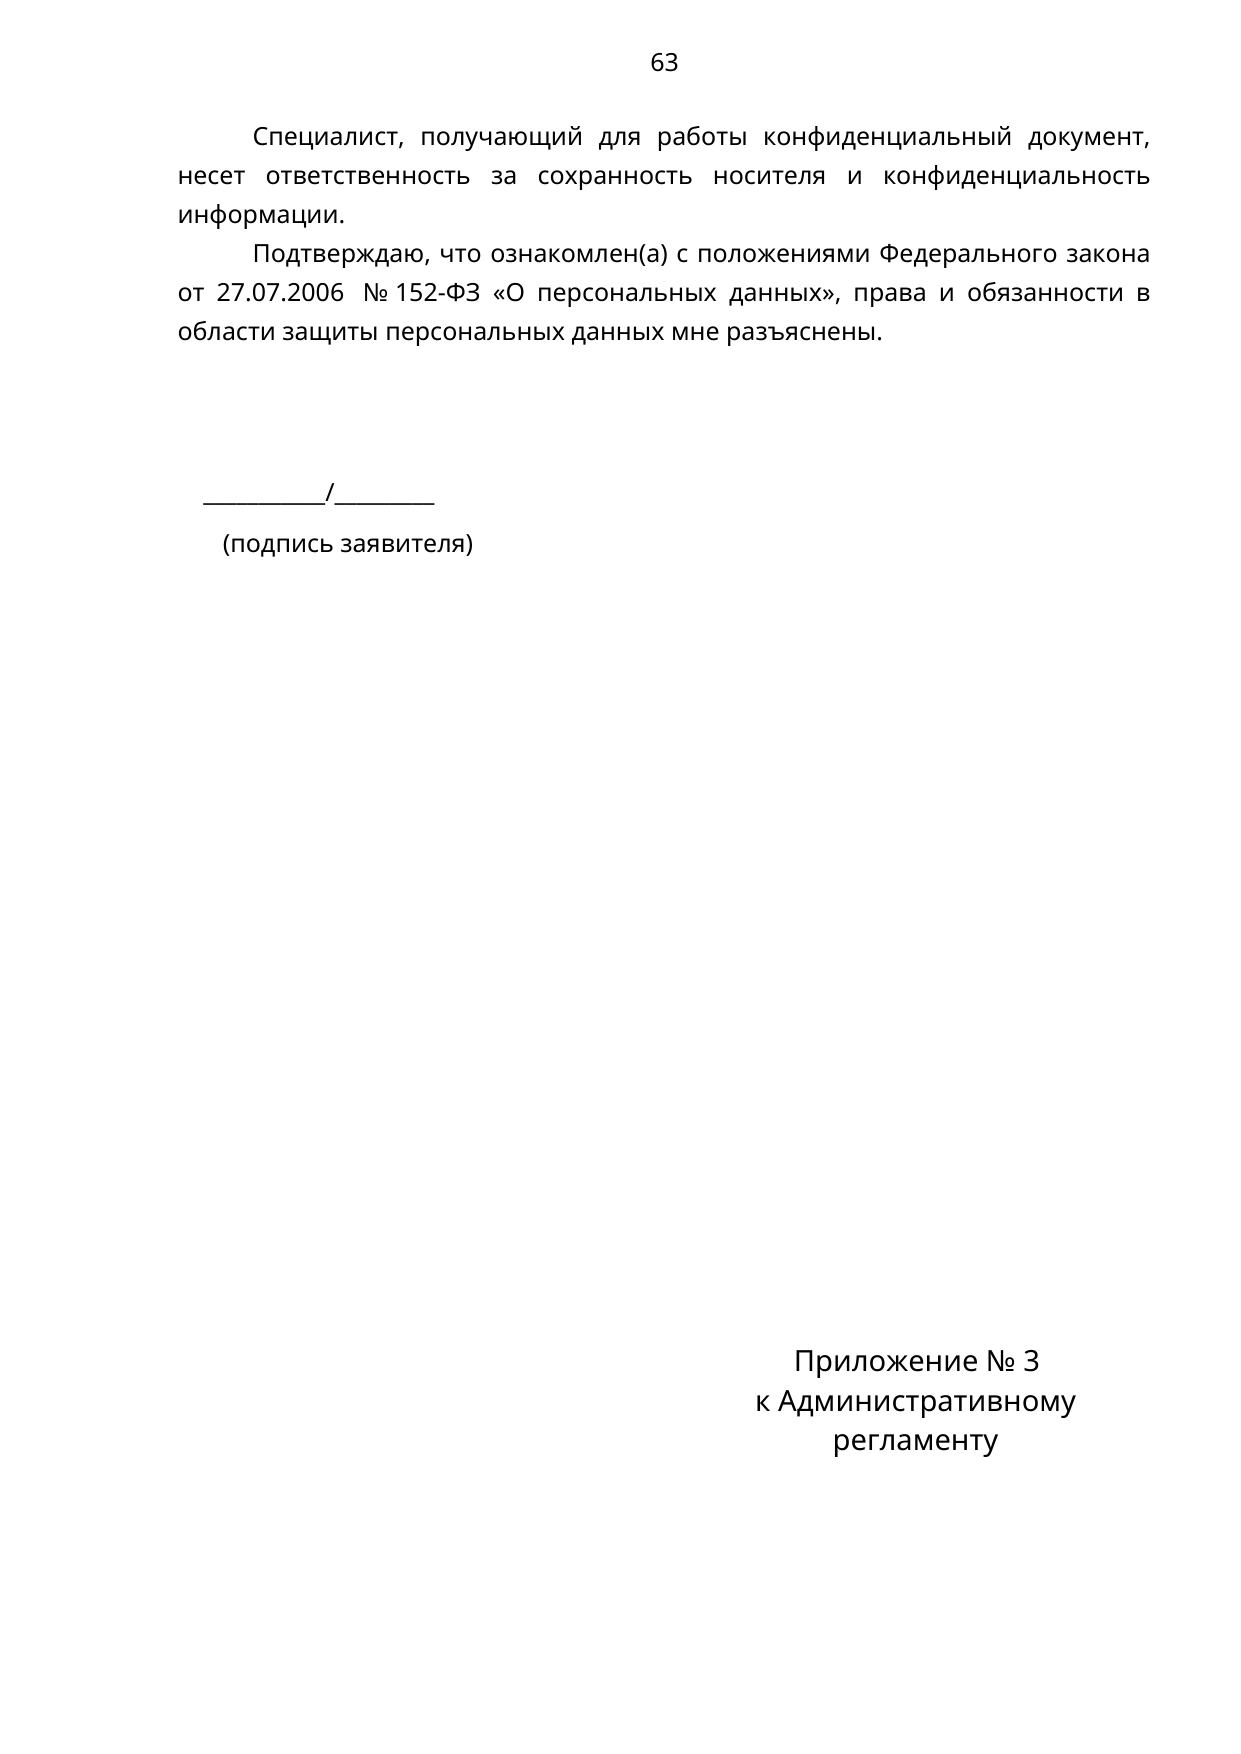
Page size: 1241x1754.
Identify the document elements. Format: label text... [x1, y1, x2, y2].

text ___________/_________ [177, 475, 1152, 509]
text Подтверждаю, что ознакомлен(а) с положениями Федерального закона от 27.07.2006 № 152-ФЗ «О персональных данных», права и обязанности в области защиты персональных данных мне разъяснены. [177, 236, 1152, 348]
text Специалист, получающий для работы конфиденциальный документ, несет ответственность за сохранность носителя и конфиденциальность информации. [177, 118, 1152, 231]
text (подпись заявителя) [177, 526, 1152, 560]
table_header Приложение № 3 к Административному регламенту [691, 1340, 1139, 1499]
